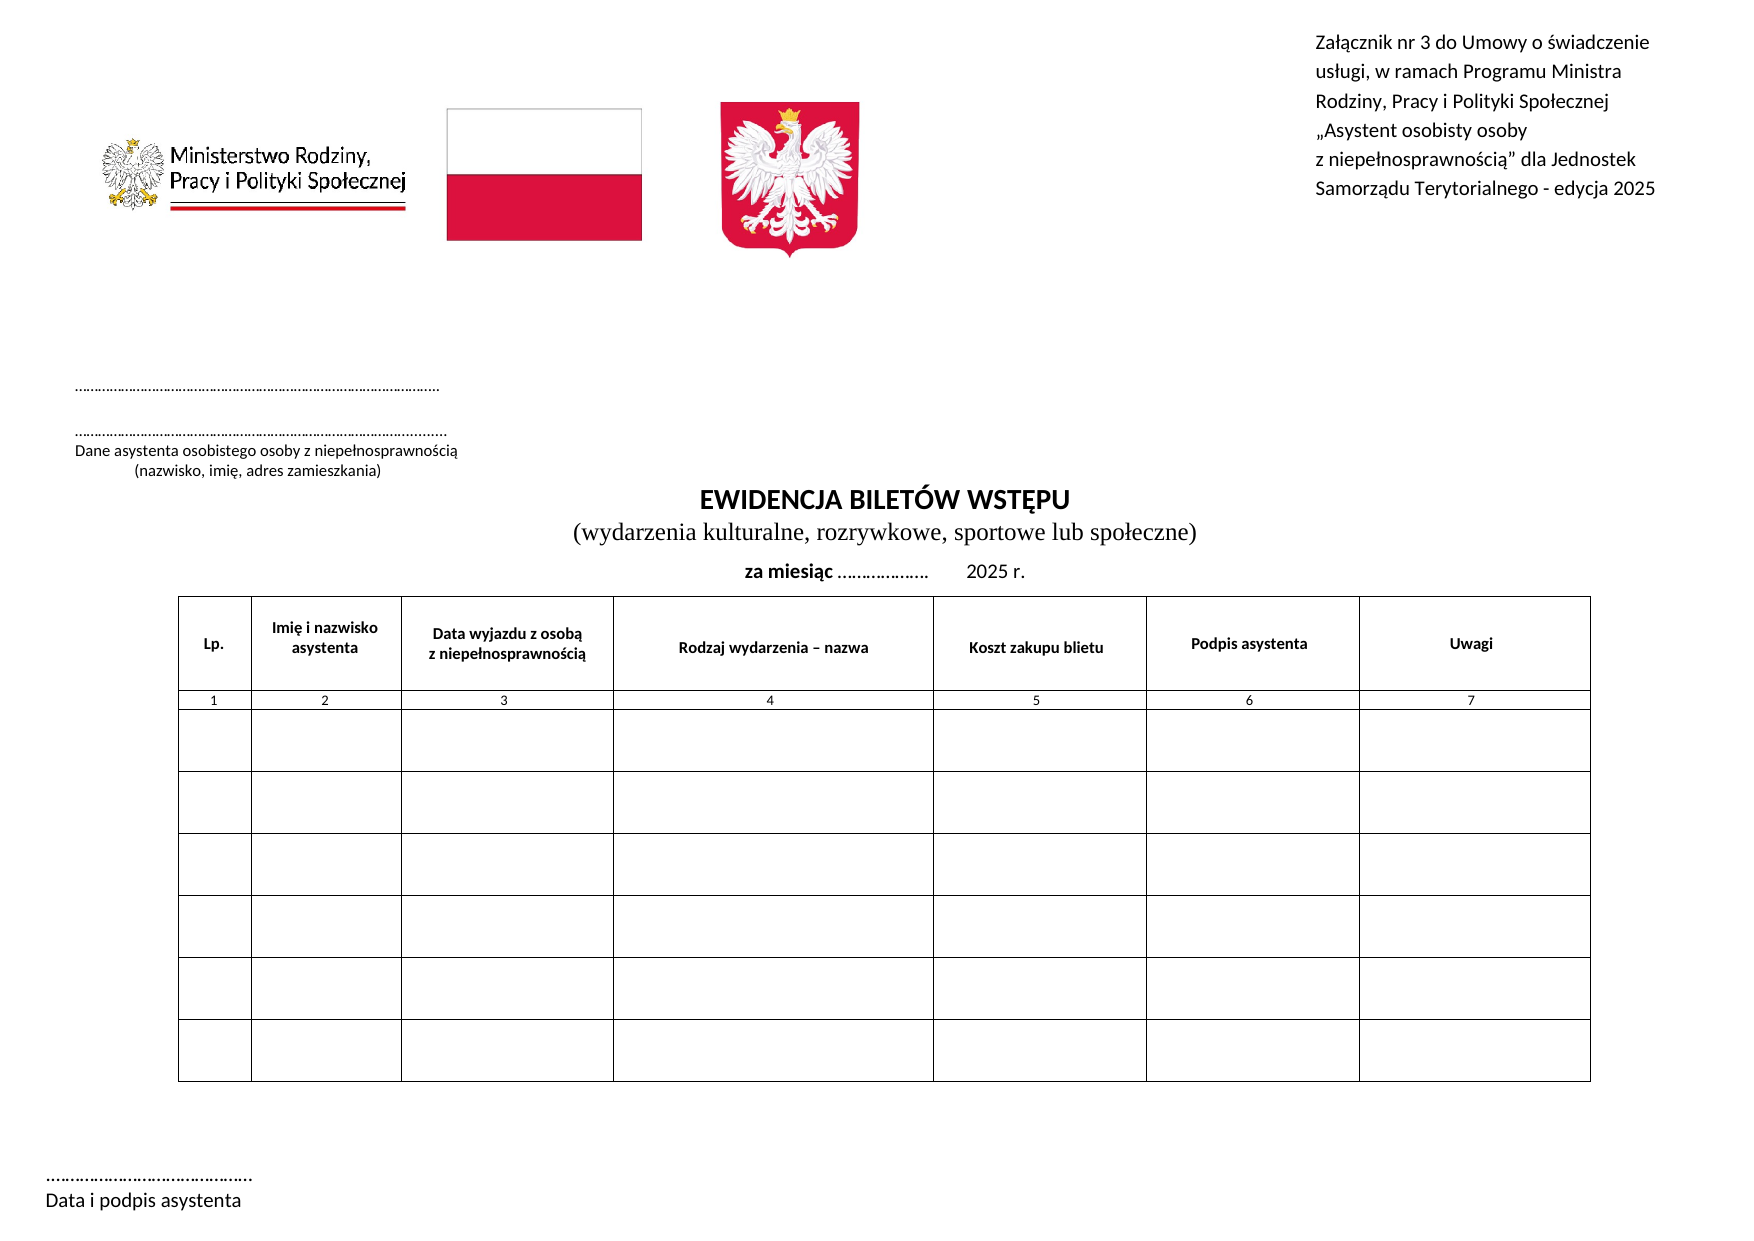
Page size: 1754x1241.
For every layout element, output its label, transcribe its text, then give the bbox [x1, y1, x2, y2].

table_cell [934, 958, 1146, 1019]
table_cell [1360, 834, 1590, 895]
table_cell [179, 896, 251, 957]
table_cell [1147, 772, 1359, 833]
table_cell [402, 772, 613, 833]
table_cell [1147, 834, 1359, 895]
text …………………………………………………………………………............ [75, 420, 1695, 440]
table_cell [614, 710, 933, 771]
table_cell [402, 834, 613, 895]
table_cell [934, 896, 1146, 957]
table_header Data wyjazdu z osobą z niepełnosprawnością [402, 597, 613, 690]
table_cell [934, 834, 1146, 895]
table_cell [614, 958, 933, 1019]
table_header Rodzaj wydarzenia – nazwa [614, 597, 933, 690]
text za miesiąc ………………. 2025 r. [75, 558, 1695, 583]
table_header Podpis asystenta [1147, 597, 1359, 690]
table_cell [1360, 772, 1590, 833]
table_cell [1360, 1020, 1590, 1081]
table_cell [614, 834, 933, 895]
table_cell 1 [179, 691, 251, 709]
table_cell [402, 710, 613, 771]
table_cell [179, 958, 251, 1019]
table_cell [614, 896, 933, 957]
table_cell 5 [934, 691, 1146, 709]
table_cell 4 [614, 691, 933, 709]
table_cell [402, 896, 613, 957]
table_header Imię i nazwisko asystenta [252, 597, 401, 690]
table_cell [179, 772, 251, 833]
table_cell [179, 834, 251, 895]
table_header Lp. [179, 597, 251, 690]
table_cell [1360, 710, 1590, 771]
table_cell [252, 834, 401, 895]
table_cell [179, 1020, 251, 1081]
table_cell [252, 896, 401, 957]
table_cell [1147, 896, 1359, 957]
text Data i podpis asystenta [45, 1187, 1687, 1212]
table_cell [252, 710, 401, 771]
table_cell [1360, 896, 1590, 957]
table_cell [1147, 958, 1359, 1019]
table_cell 7 [1360, 691, 1590, 709]
table_cell [252, 958, 401, 1019]
table_cell 6 [1147, 691, 1359, 709]
text Dane asystenta osobistego osoby z niepełnosprawnością [75, 440, 1695, 461]
table_cell [402, 1020, 613, 1081]
text .…………………………………… [45, 1161, 1687, 1187]
table_cell [252, 772, 401, 833]
table_cell [179, 710, 251, 771]
text (wydarzenia kulturalne, rozrywkowe, sportowe lub społeczne) [75, 517, 1695, 545]
text (nazwisko, imię, adres zamieszkania) [134, 461, 1695, 481]
text ………………………………………………………………………………….. [75, 375, 1695, 395]
table_cell [934, 1020, 1146, 1081]
table_cell [614, 1020, 933, 1081]
subtitle EWIDENCJA BILETÓW WSTĘPU [75, 481, 1695, 517]
table_cell [934, 710, 1146, 771]
table_header Uwagi [1360, 597, 1590, 690]
table_cell [1147, 1020, 1359, 1081]
table_cell [1360, 958, 1590, 1019]
table_cell [252, 1020, 401, 1081]
table_cell [402, 958, 613, 1019]
picture [82, 59, 934, 303]
text „Asystent osobisty osoby z niepełnosprawnością” dla Jednostek Samorządu Terytorialnego - edycja 2025 [1315, 117, 1695, 201]
text Załącznik nr 3 do Umowy o świadczenie usługi, w ramach Programu Ministra Rodziny, Pracy i Polityki Społecznej [1315, 29, 1695, 113]
table_cell 2 [252, 691, 401, 709]
table_cell [614, 772, 933, 833]
table_cell [934, 772, 1146, 833]
table_header Koszt zakupu blietu [934, 597, 1146, 690]
table_cell [1147, 710, 1359, 771]
table_cell 3 [402, 691, 613, 709]
